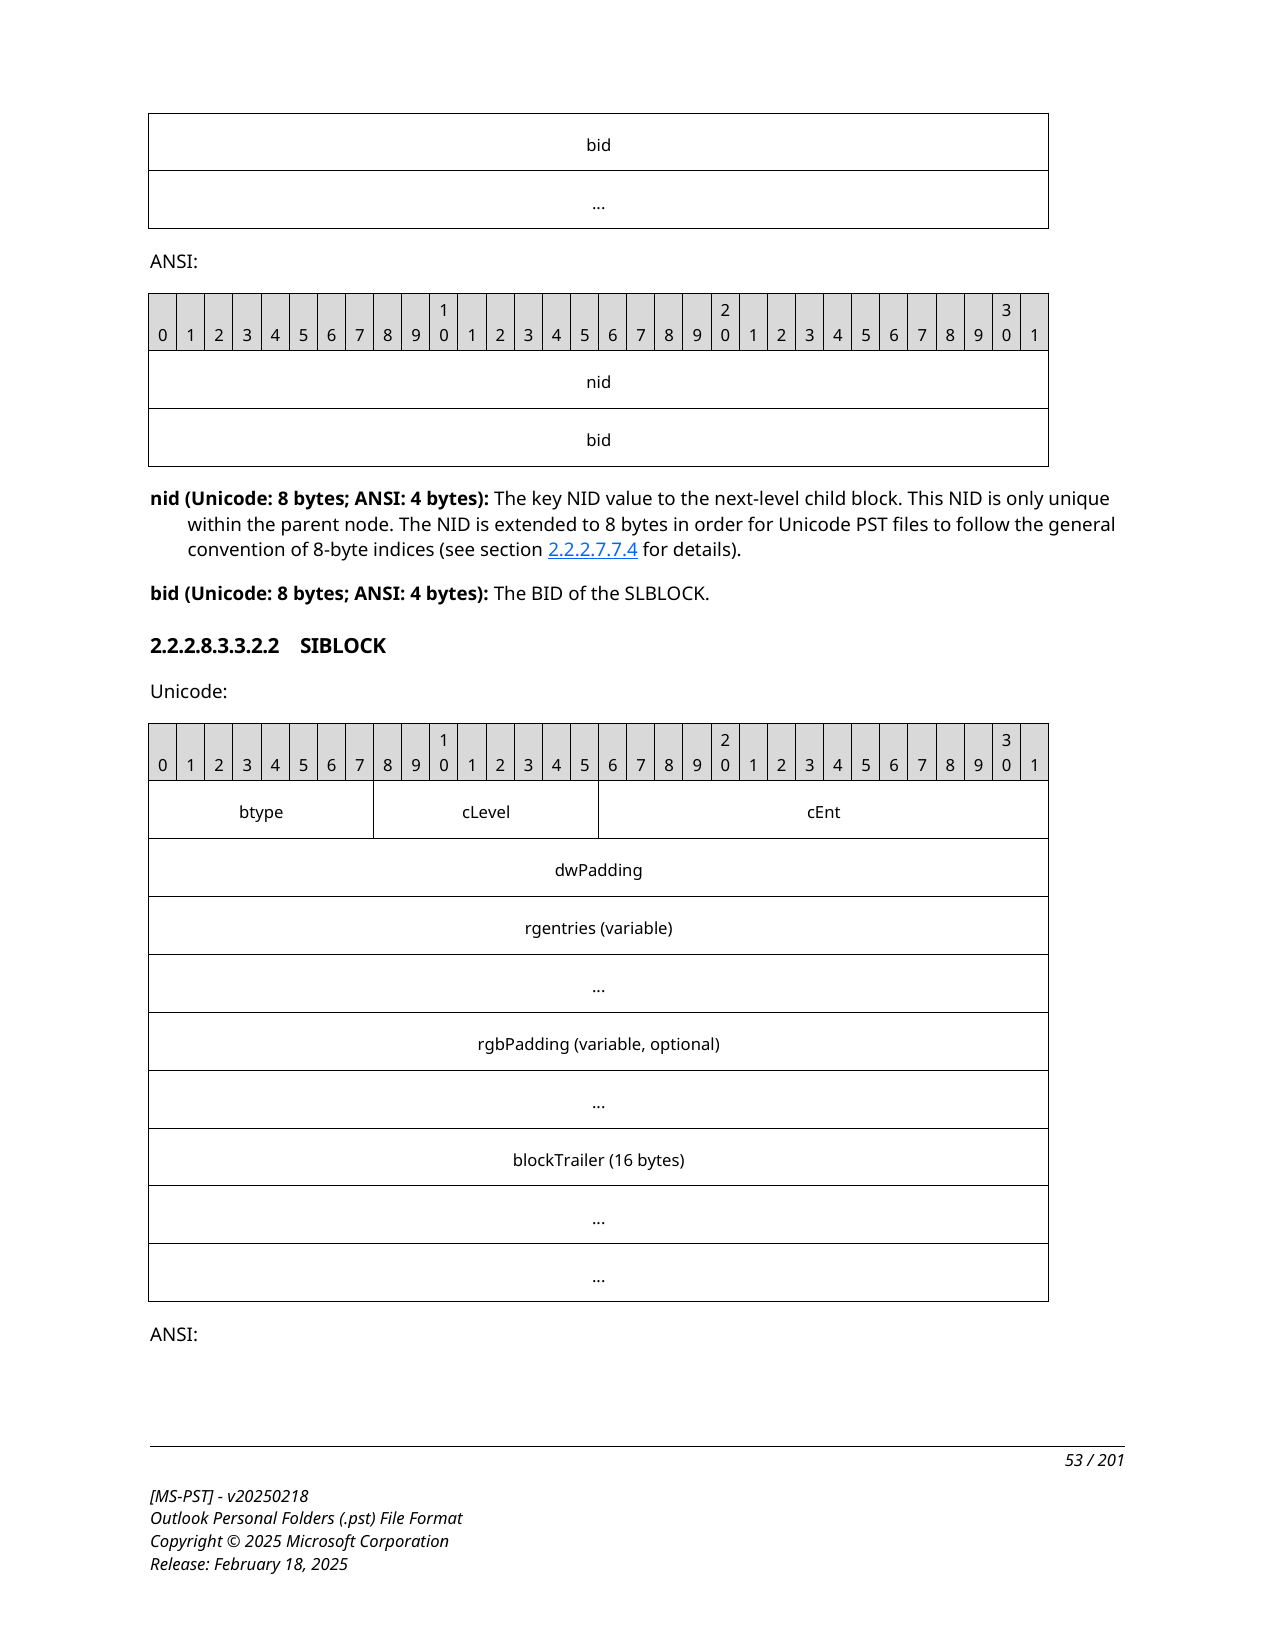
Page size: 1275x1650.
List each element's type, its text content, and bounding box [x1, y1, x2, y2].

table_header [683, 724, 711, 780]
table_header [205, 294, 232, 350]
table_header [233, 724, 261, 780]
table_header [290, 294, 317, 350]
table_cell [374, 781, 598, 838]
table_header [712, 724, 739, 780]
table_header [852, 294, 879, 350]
text ANSI: [150, 248, 1125, 274]
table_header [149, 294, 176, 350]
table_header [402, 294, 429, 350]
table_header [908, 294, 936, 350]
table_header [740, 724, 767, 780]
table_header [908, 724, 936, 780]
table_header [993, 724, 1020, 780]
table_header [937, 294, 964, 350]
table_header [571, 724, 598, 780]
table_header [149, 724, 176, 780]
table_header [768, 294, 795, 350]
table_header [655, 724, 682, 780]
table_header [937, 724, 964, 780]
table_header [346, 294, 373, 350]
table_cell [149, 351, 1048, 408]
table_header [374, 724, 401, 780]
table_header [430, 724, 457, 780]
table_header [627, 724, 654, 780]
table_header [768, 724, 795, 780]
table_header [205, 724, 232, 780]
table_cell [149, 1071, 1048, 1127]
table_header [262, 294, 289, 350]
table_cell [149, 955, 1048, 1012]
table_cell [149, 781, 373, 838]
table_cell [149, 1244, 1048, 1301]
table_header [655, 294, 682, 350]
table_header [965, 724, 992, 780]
subtitle SIBLOCK [150, 631, 1125, 659]
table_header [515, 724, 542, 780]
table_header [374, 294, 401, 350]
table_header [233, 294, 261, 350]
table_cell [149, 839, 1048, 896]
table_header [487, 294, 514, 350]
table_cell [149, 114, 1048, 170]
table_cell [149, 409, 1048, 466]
text Unicode: [150, 678, 1125, 704]
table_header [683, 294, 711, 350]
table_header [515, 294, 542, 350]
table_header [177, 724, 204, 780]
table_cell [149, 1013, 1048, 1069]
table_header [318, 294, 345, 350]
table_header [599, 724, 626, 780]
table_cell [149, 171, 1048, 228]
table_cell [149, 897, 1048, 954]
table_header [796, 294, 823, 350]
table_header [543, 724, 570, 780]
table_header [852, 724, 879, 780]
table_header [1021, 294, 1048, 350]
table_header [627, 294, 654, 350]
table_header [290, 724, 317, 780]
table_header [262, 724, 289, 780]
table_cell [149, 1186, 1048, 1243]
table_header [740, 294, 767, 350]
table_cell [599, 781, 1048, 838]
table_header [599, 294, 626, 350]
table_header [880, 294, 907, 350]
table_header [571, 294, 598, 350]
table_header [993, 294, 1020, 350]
text nid (Unicode: 8 bytes; ANSI: 4 bytes): The key NID value to the next-level child block. This NID is only unique within the parent node. The NID is extended to 8 bytes in order for Unicode PST files to follow the general convention of 8-byte indices (see section 2.2.2.7.7.4 for details). [150, 485, 1125, 562]
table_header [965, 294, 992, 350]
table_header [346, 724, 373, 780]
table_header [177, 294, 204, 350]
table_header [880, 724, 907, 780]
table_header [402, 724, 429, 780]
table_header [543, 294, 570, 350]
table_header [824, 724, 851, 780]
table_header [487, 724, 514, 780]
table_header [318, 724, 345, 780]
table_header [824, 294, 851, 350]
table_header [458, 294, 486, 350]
text ANSI: [150, 1321, 1125, 1346]
text bid (Unicode: 8 bytes; ANSI: 4 bytes): The BID of the SLBLOCK. [150, 581, 1125, 606]
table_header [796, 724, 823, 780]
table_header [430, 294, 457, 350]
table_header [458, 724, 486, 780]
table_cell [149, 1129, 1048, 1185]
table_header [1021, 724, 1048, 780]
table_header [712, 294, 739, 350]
